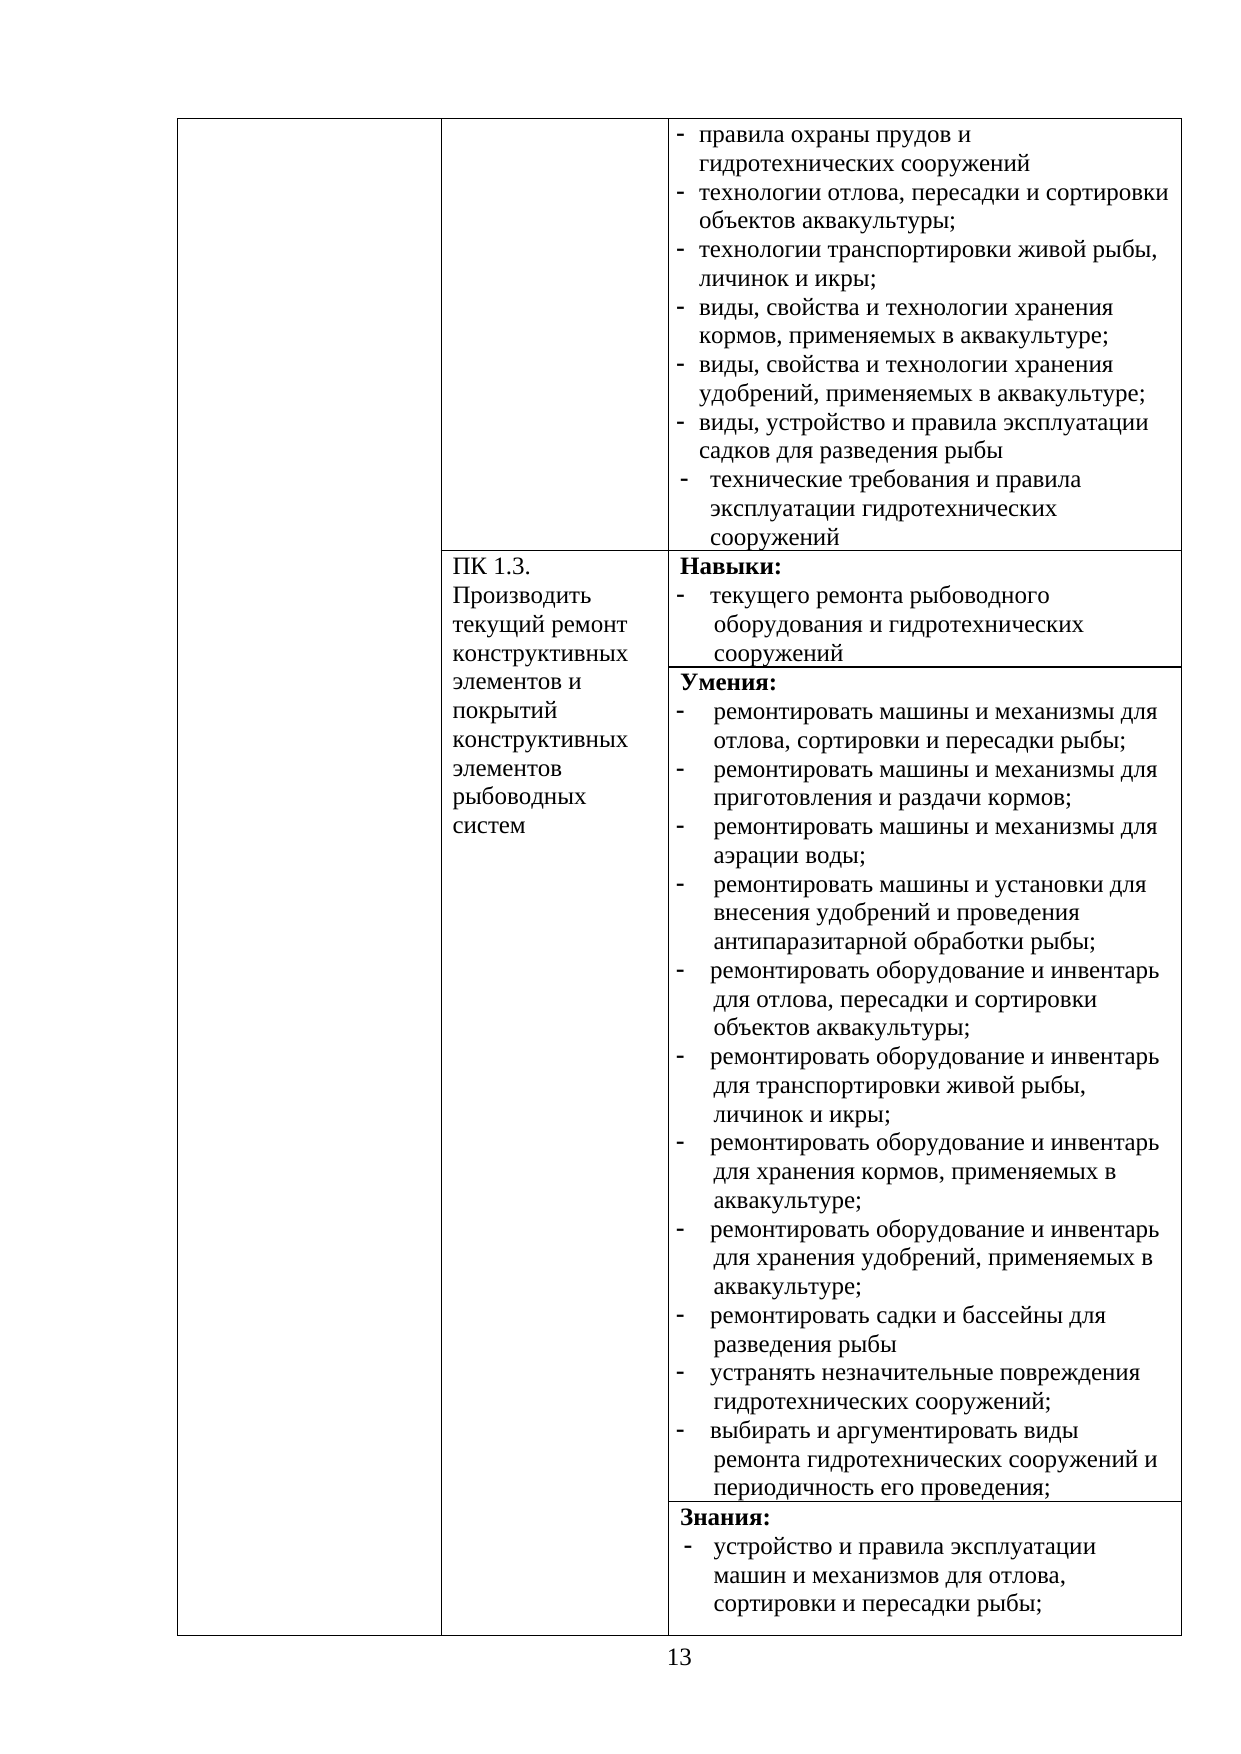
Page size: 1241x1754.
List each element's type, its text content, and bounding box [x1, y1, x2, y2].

table_cell ПК 1.3. Производить текущий ремонт конструктивных элементов и покрытий конструктивных элементов рыбоводных систем [442, 551, 668, 1635]
table_cell Навыки: текущего ремонта рыбоводного оборудования и гидротехнических сооружений [669, 551, 1181, 666]
table_cell Умения: ремонтировать машины и механизмы для отлова, сортировки и пересадки рыбы; ремонтировать машины и механизмы для приготовления и раздачи кормов; ремонтировать машины и механизмы для аэрации воды; ремонтировать машины и установки для внесения удобрений и проведения антипаразитарной обработки рыбы; ремонтировать оборудование и инвентарь для отлова, пересадки и сортировки объектов аквакультуры; ремонтировать оборудование и инвентарь для транспортировки живой рыбы, личинок и икры; ремонтировать оборудование и инвентарь для хранения кормов, применяемых в аквакультуре; ремонтировать оборудование и инвентарь для хранения удобрений, применяемых в аквакультуре; ремонтировать садки и бассейны для разведения рыбы устранять незначительные повреждения гидротехнических сооружений; выбирать и аргументировать виды ремонта гидротехнических сооружений и периодичность его проведения; [669, 668, 1181, 1501]
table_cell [669, 119, 1181, 550]
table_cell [669, 1502, 1181, 1635]
